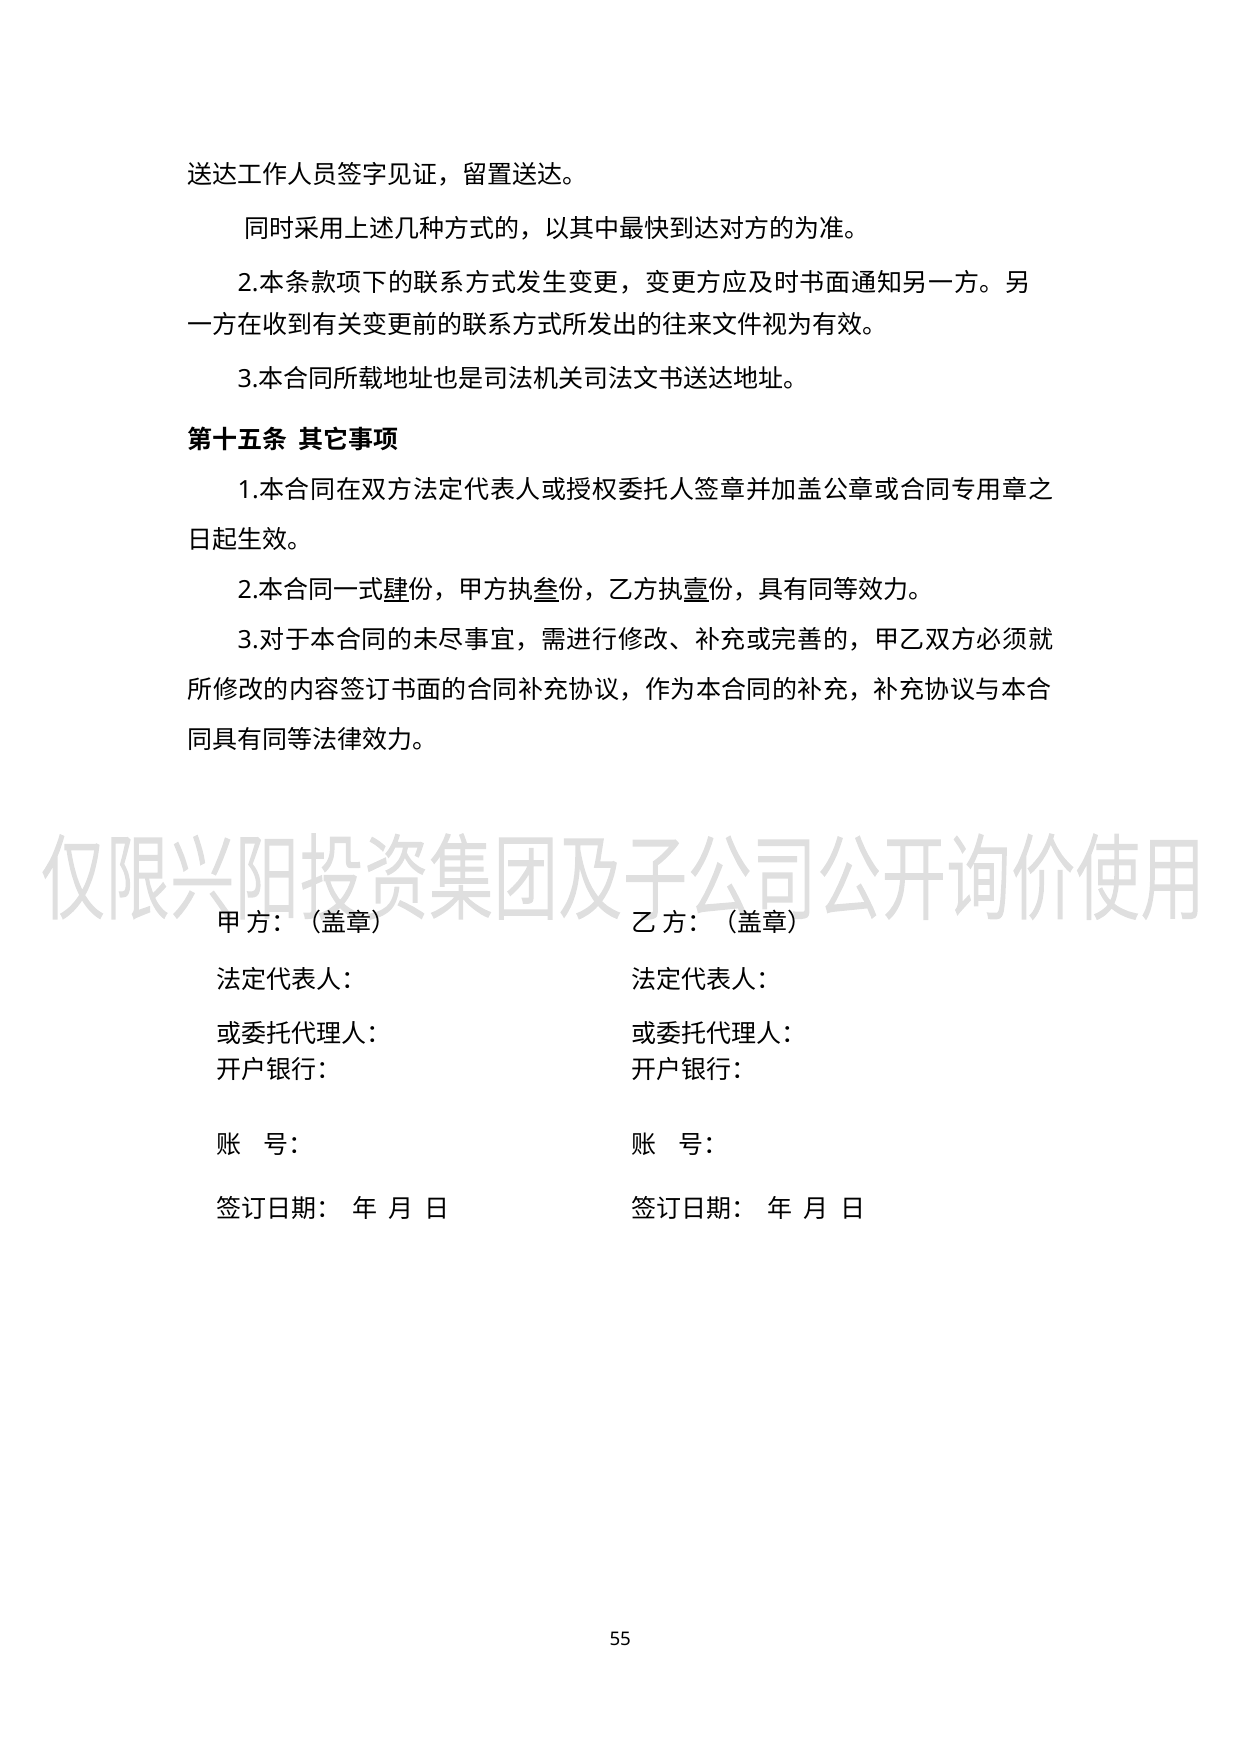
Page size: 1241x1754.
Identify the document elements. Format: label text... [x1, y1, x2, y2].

text 第十五条 其它事项 [187, 408, 1053, 458]
text 3.对于本合同的未尽事宜，需进行修改、补充或完善的，甲乙双方必须就所修改的内容签订书面的合同补充协议，作为本合同的补充，补充协议与本合同具有同等法律效力。 [187, 608, 1053, 758]
text 2.本合同一式肆份，甲方执叁份，乙方执壹份，具有同等效力。 [187, 558, 1053, 608]
table_cell 法定代表人： 或委托代理人： [620, 959, 1064, 1050]
text 2.本条款项下的联系方式发生变更，变更方应及时书面通知另一方。另一方在收到有关变更前的联系方式所发出的往来文件视为有效。 [187, 258, 1031, 342]
text 1.本合同在双方法定代表人或授权委托人签章并加盖公章或合同专用章之日起生效。 [187, 458, 1053, 558]
table_cell 法定代表人： 或委托代理人： [205, 959, 620, 1050]
table_cell 账 号： [205, 1124, 620, 1188]
text 3.本合同所载地址也是司法机关司法文书送达地址。 [187, 354, 1031, 396]
table_header 乙 方：（盖章） [620, 903, 1064, 959]
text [187, 150, 1031, 192]
table_cell 开户银行： [620, 1050, 1064, 1124]
table_cell 开户银行： [205, 1050, 620, 1124]
table_cell 签订日期： 年 月 日 [205, 1188, 620, 1266]
table_cell 签订日期： 年 月 日 [620, 1188, 1064, 1266]
text 同时采用上述几种方式的，以其中最快到达对方的为准。 [187, 204, 1031, 246]
table_header 甲 方：（盖章） [205, 903, 620, 959]
table_cell 账 号： [620, 1124, 1064, 1188]
